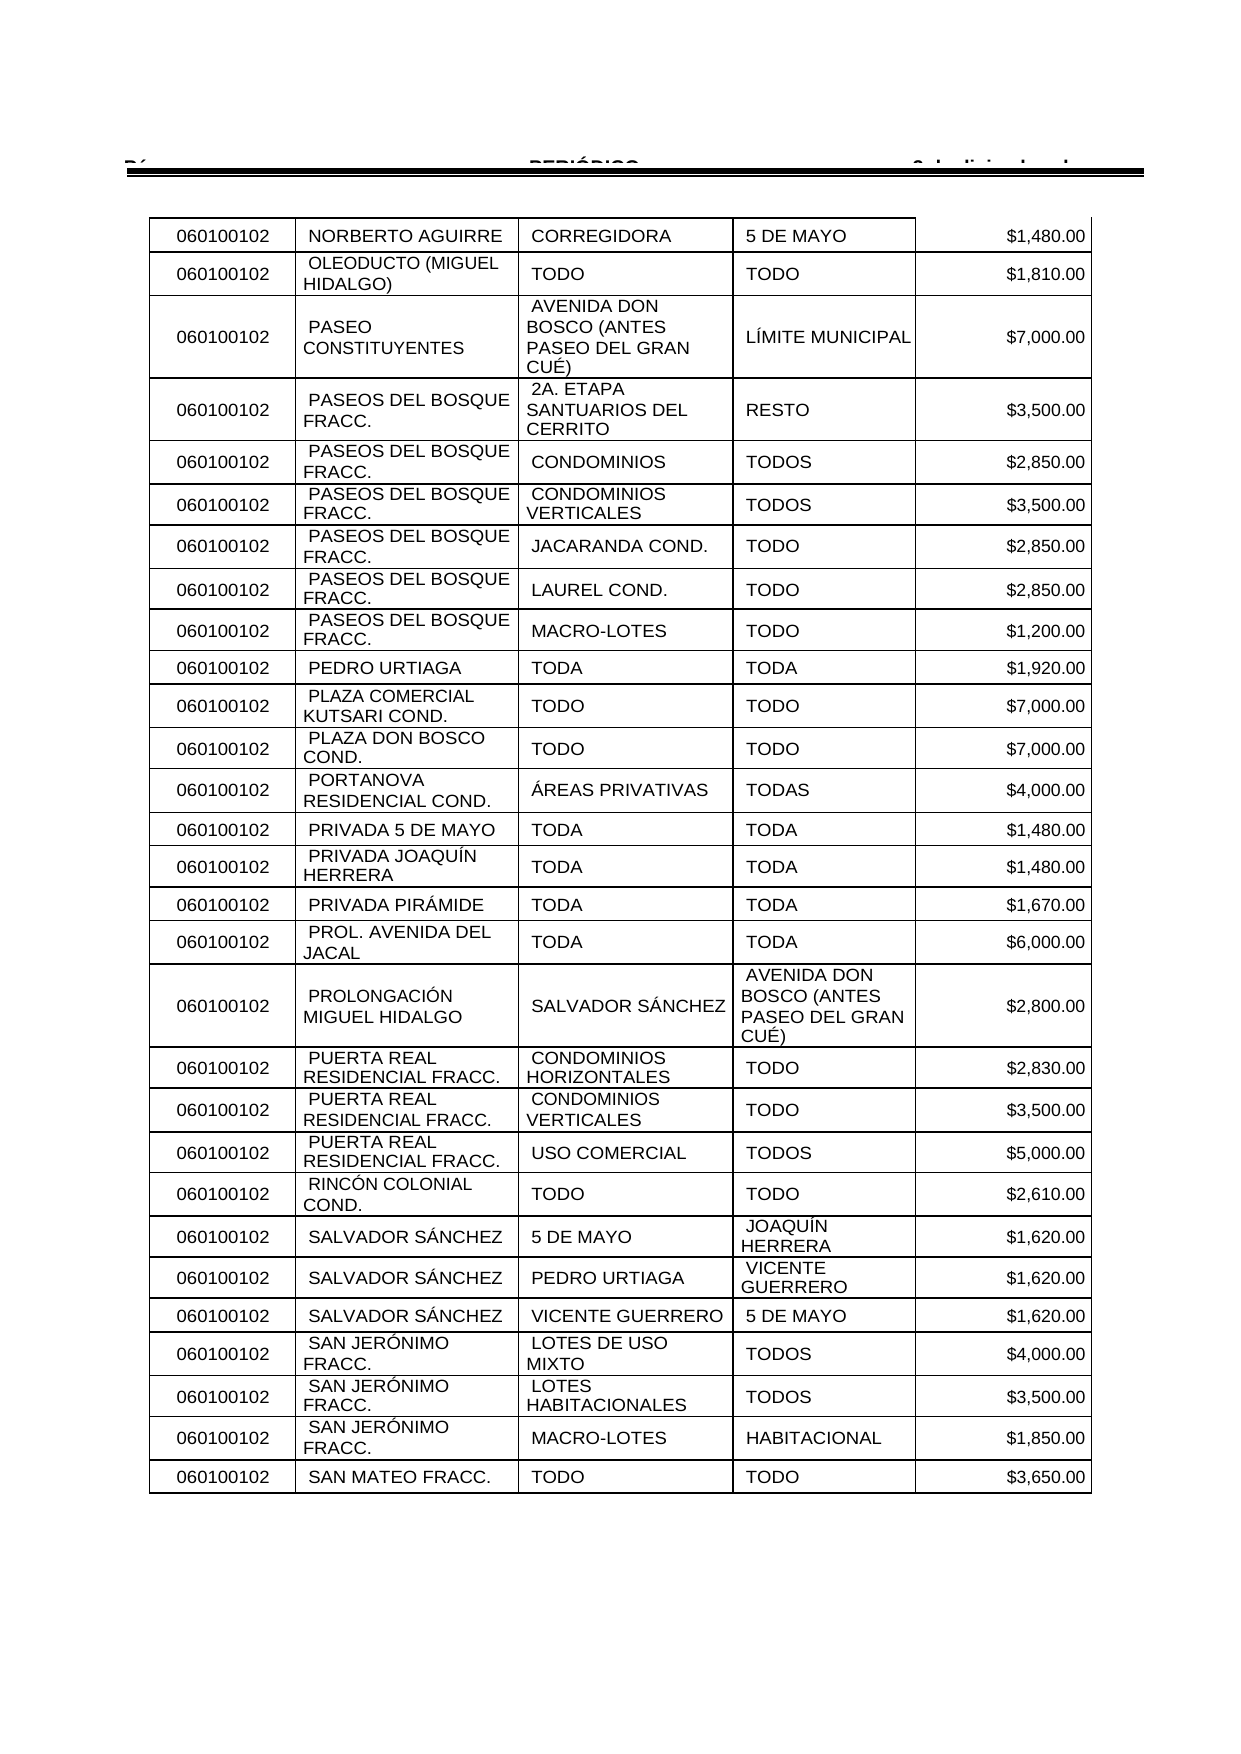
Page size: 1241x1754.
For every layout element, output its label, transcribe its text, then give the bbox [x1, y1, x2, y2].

table_cell SALVADOR SÁNCHEZ [296, 1299, 518, 1331]
table_cell $6,000.00 [916, 921, 1091, 963]
table_cell MACRO-LOTES [519, 610, 732, 650]
table_cell TODOS [734, 441, 915, 483]
table_cell $2,850.00 [916, 526, 1091, 568]
table_cell PASEOS DEL BOSQUE FRACC. [296, 569, 518, 608]
table_cell $1,620.00 [916, 1217, 1091, 1256]
table_cell 060100102 [150, 1133, 295, 1171]
table_cell $1,480.00 [916, 846, 1091, 886]
table_cell JACARANDA COND. [519, 526, 732, 568]
table_cell TODO [519, 1461, 732, 1492]
table_cell $2,850.00 [916, 569, 1091, 608]
table_cell $1,620.00 [916, 1258, 1091, 1297]
table_cell PUERTA REAL RESIDENCIAL FRACC. [296, 1089, 518, 1131]
table_cell $1,920.00 [916, 651, 1091, 683]
table_cell SALVADOR SÁNCHEZ [296, 1217, 518, 1256]
table_cell VICENTE GUERRERO [519, 1299, 732, 1331]
table_cell PROL. AVENIDA DEL JACAL [296, 921, 518, 963]
table_cell TODO [734, 526, 915, 568]
table_cell CONDOMINIOS [519, 441, 732, 483]
table_cell ÁREAS PRIVATIVAS [519, 769, 732, 811]
table_cell 060100102 [150, 651, 295, 683]
table_cell SAN JERÓNIMO FRACC. [296, 1417, 518, 1459]
table_cell 060100102 [150, 1217, 295, 1256]
table_cell TODA [734, 651, 915, 683]
table_cell 060100102 [150, 1417, 295, 1459]
table_cell 060100102 [150, 1048, 295, 1087]
table_cell TODO [734, 1048, 915, 1087]
table_cell 060100102 [150, 1299, 295, 1331]
table_cell PUERTA REAL RESIDENCIAL FRACC. [296, 1133, 518, 1171]
table_header 060100102 [150, 219, 295, 251]
table_cell LOTES HABITACIONALES [519, 1376, 732, 1416]
table_cell HABITACIONAL [734, 1417, 915, 1459]
table_cell TODO [734, 253, 915, 295]
table_cell AVENIDA DON BOSCO (ANTES PASEO DEL GRAN CUÉ) [519, 296, 732, 377]
table_cell $1,620.00 [916, 1299, 1091, 1331]
table_cell $2,800.00 [916, 965, 1091, 1046]
table_cell LÍMITE MUNICIPAL [734, 296, 915, 377]
table_cell 060100102 [150, 685, 295, 727]
table_cell 060100102 [150, 526, 295, 568]
table_cell TODAS [734, 769, 915, 811]
table_cell TODA [519, 846, 732, 886]
table_cell 5 DE MAYO [734, 1299, 915, 1331]
table_cell PROLONGACIÓN MIGUEL HIDALGO [296, 965, 518, 1046]
table_cell TODO [734, 1173, 915, 1215]
table_cell TODA [519, 813, 732, 844]
table_cell 060100102 [150, 728, 295, 768]
table_cell CONDOMINIOS VERTICALES [519, 1089, 732, 1131]
table_cell PASEOS DEL BOSQUE FRACC. [296, 441, 518, 483]
table_cell USO COMERCIAL [519, 1133, 732, 1171]
table_cell TODO [519, 728, 732, 768]
table_cell TODO [519, 1173, 732, 1215]
table_cell TODO [519, 685, 732, 727]
table_cell $3,500.00 [916, 379, 1091, 439]
table_cell TODO [734, 610, 915, 650]
table_cell CONDOMINIOS VERTICALES [519, 485, 732, 524]
table_cell SAN MATEO FRACC. [296, 1461, 518, 1492]
table_cell TODO [519, 253, 732, 295]
table_cell 060100102 [150, 1173, 295, 1215]
table_cell SAN JERÓNIMO FRACC. [296, 1376, 518, 1416]
table_header CORREGIDORA [519, 219, 732, 251]
table_cell TODO [734, 685, 915, 727]
table_cell $7,000.00 [916, 296, 1091, 377]
table_cell $1,670.00 [916, 888, 1091, 920]
table_cell PUERTA REAL RESIDENCIAL FRACC. [296, 1048, 518, 1087]
table_cell 060100102 [150, 569, 295, 608]
table_cell 060100102 [150, 253, 295, 295]
table_cell 060100102 [150, 921, 295, 963]
table_cell SALVADOR SÁNCHEZ [519, 965, 732, 1046]
table_cell CONDOMINIOS HORIZONTALES [519, 1048, 732, 1087]
table_cell 2A. ETAPA SANTUARIOS DEL CERRITO [519, 379, 732, 439]
table_cell TODO [734, 569, 915, 608]
table_cell 060100102 [150, 296, 295, 377]
table_cell PLAZA DON BOSCO COND. [296, 728, 518, 768]
table_cell RESTO [734, 379, 915, 439]
table_cell LOTES DE USO MIXTO [519, 1333, 732, 1375]
table_cell TODOS [734, 1133, 915, 1171]
table_cell 060100102 [150, 379, 295, 439]
table_cell $3,500.00 [916, 1089, 1091, 1131]
table_header NORBERTO AGUIRRE [296, 219, 518, 251]
table_cell TODA [519, 651, 732, 683]
table_cell 060100102 [150, 1333, 295, 1375]
table_cell TODA [734, 921, 915, 963]
table_cell 060100102 [150, 610, 295, 650]
table_cell TODO [734, 728, 915, 768]
table_cell TODO [734, 1089, 915, 1131]
table_cell TODA [734, 846, 915, 886]
table_cell $2,830.00 [916, 1048, 1091, 1087]
table_cell 060100102 [150, 813, 295, 844]
table_header $1,480.00 [916, 217, 1091, 251]
table_cell PASEOS DEL BOSQUE FRACC. [296, 485, 518, 524]
table_cell $2,850.00 [916, 441, 1091, 483]
table_cell 060100102 [150, 965, 295, 1046]
table_cell PASEOS DEL BOSQUE FRACC. [296, 526, 518, 568]
table_cell RINCÓN COLONIAL COND. [296, 1173, 518, 1215]
table_cell MACRO-LOTES [519, 1417, 732, 1459]
table_cell 5 DE MAYO [519, 1217, 732, 1256]
table_cell PRIVADA 5 DE MAYO [296, 813, 518, 844]
table_cell PEDRO URTIAGA [519, 1258, 732, 1297]
table_cell PASEOS DEL BOSQUE FRACC. [296, 610, 518, 650]
table_cell 060100102 [150, 441, 295, 483]
table_cell 060100102 [150, 1461, 295, 1492]
table_cell 060100102 [150, 846, 295, 886]
table_cell $4,000.00 [916, 769, 1091, 811]
table_cell $5,000.00 [916, 1133, 1091, 1171]
table_cell 060100102 [150, 769, 295, 811]
table_cell $1,480.00 [916, 813, 1091, 844]
table_cell VICENTE GUERRERO [734, 1258, 915, 1297]
table_cell TODA [734, 813, 915, 844]
table_cell SAN JERÓNIMO FRACC. [296, 1333, 518, 1375]
table_cell TODO [734, 1461, 915, 1492]
table_cell $1,850.00 [916, 1417, 1091, 1459]
table_cell TODA [734, 888, 915, 920]
table_cell $1,200.00 [916, 610, 1091, 650]
table_cell PRIVADA JOAQUÍN HERRERA [296, 846, 518, 886]
table_cell AVENIDA DON BOSCO (ANTES PASEO DEL GRAN CUÉ) [734, 965, 915, 1046]
table_cell $3,500.00 [916, 485, 1091, 524]
table_header 5 DE MAYO [734, 219, 915, 251]
table_cell LAUREL COND. [519, 569, 732, 608]
table_cell 060100102 [150, 485, 295, 524]
table_cell PEDRO URTIAGA [296, 651, 518, 683]
table_cell JOAQUÍN HERRERA [734, 1217, 915, 1256]
table_cell $7,000.00 [916, 728, 1091, 768]
table_cell 060100102 [150, 1258, 295, 1297]
table_cell SALVADOR SÁNCHEZ [296, 1258, 518, 1297]
table_cell 060100102 [150, 1376, 295, 1416]
table_cell TODOS [734, 1376, 915, 1416]
table_cell PRIVADA PIRÁMIDE [296, 888, 518, 920]
table_cell $1,810.00 [916, 253, 1091, 295]
table_cell PLAZA COMERCIAL KUTSARI COND. [296, 685, 518, 727]
table_cell TODOS [734, 485, 915, 524]
table_cell $7,000.00 [916, 685, 1091, 727]
table_cell PASEOS DEL BOSQUE FRACC. [296, 379, 518, 439]
table_cell PASEO CONSTITUYENTES [296, 296, 518, 377]
table_cell TODA [519, 921, 732, 963]
table_cell $2,610.00 [916, 1173, 1091, 1215]
table_cell $3,650.00 [916, 1461, 1091, 1492]
table_cell 060100102 [150, 888, 295, 920]
table_cell $3,500.00 [916, 1376, 1091, 1416]
table_cell TODOS [734, 1333, 915, 1375]
table_cell TODA [519, 888, 732, 920]
table_cell OLEODUCTO (MIGUEL HIDALGO) [296, 253, 518, 295]
table_cell 060100102 [150, 1089, 295, 1131]
table_cell PORTANOVA RESIDENCIAL COND. [296, 769, 518, 811]
table_cell $4,000.00 [916, 1333, 1091, 1375]
